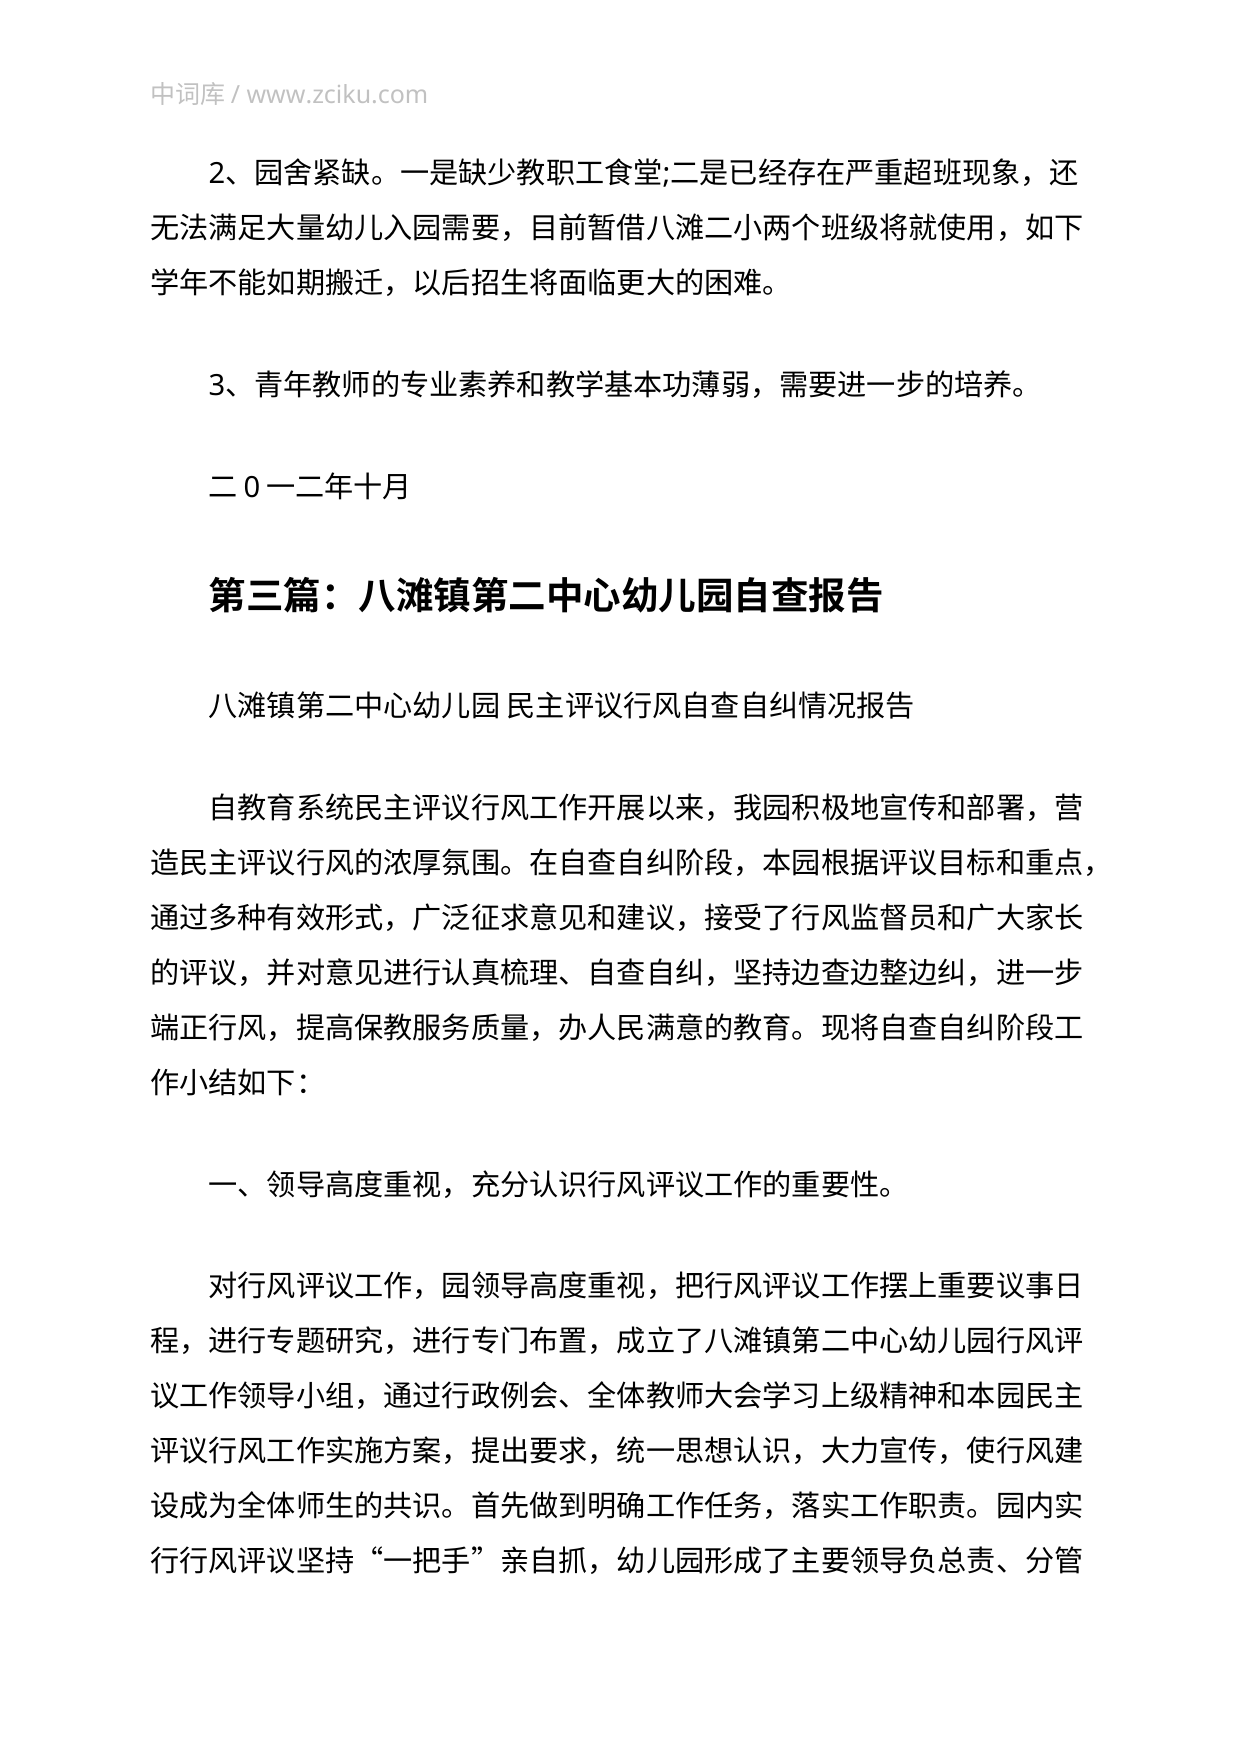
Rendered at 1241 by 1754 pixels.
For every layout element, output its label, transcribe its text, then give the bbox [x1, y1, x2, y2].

text 八滩镇第二中心幼儿园 民主评议行风自查自纠情况报告 [150, 683, 1090, 725]
text 一、领导高度重视，充分认识行风评议工作的重要性。 [150, 1161, 1090, 1203]
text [150, 1263, 1090, 1579]
text 3、青年教师的专业素养和教学基本功薄弱，需要进一步的培养。 [150, 362, 1090, 404]
text 二0一二年十月 [150, 464, 1090, 506]
text 自教育系统民主评议行风工作开展以来，我园积极地宣传和部署，营造民主评议行风的浓厚氛围。在自查自纠阶段，本园根据评议目标和重点，通过多种有效形式，广泛征求意见和建议，接受了行风监督员和广大家长的评议，并对意见进行认真梳理、自查自纠，坚持边查边整边纠，进一步端正行风，提高保教服务质量，办人民满意的教育。现将自查自纠阶段工作小结如下： [150, 785, 1090, 1102]
text 第三篇：八滩镇第二中心幼儿园自查报告 [150, 566, 1090, 620]
text 2、园舍紧缺。一是缺少教职工食堂;二是已经存在严重超班现象，还无法满足大量幼儿入园需要，目前暂借八滩二小两个班级将就使用，如下学年不能如期搬迁，以后招生将面临更大的困难。 [150, 150, 1090, 302]
